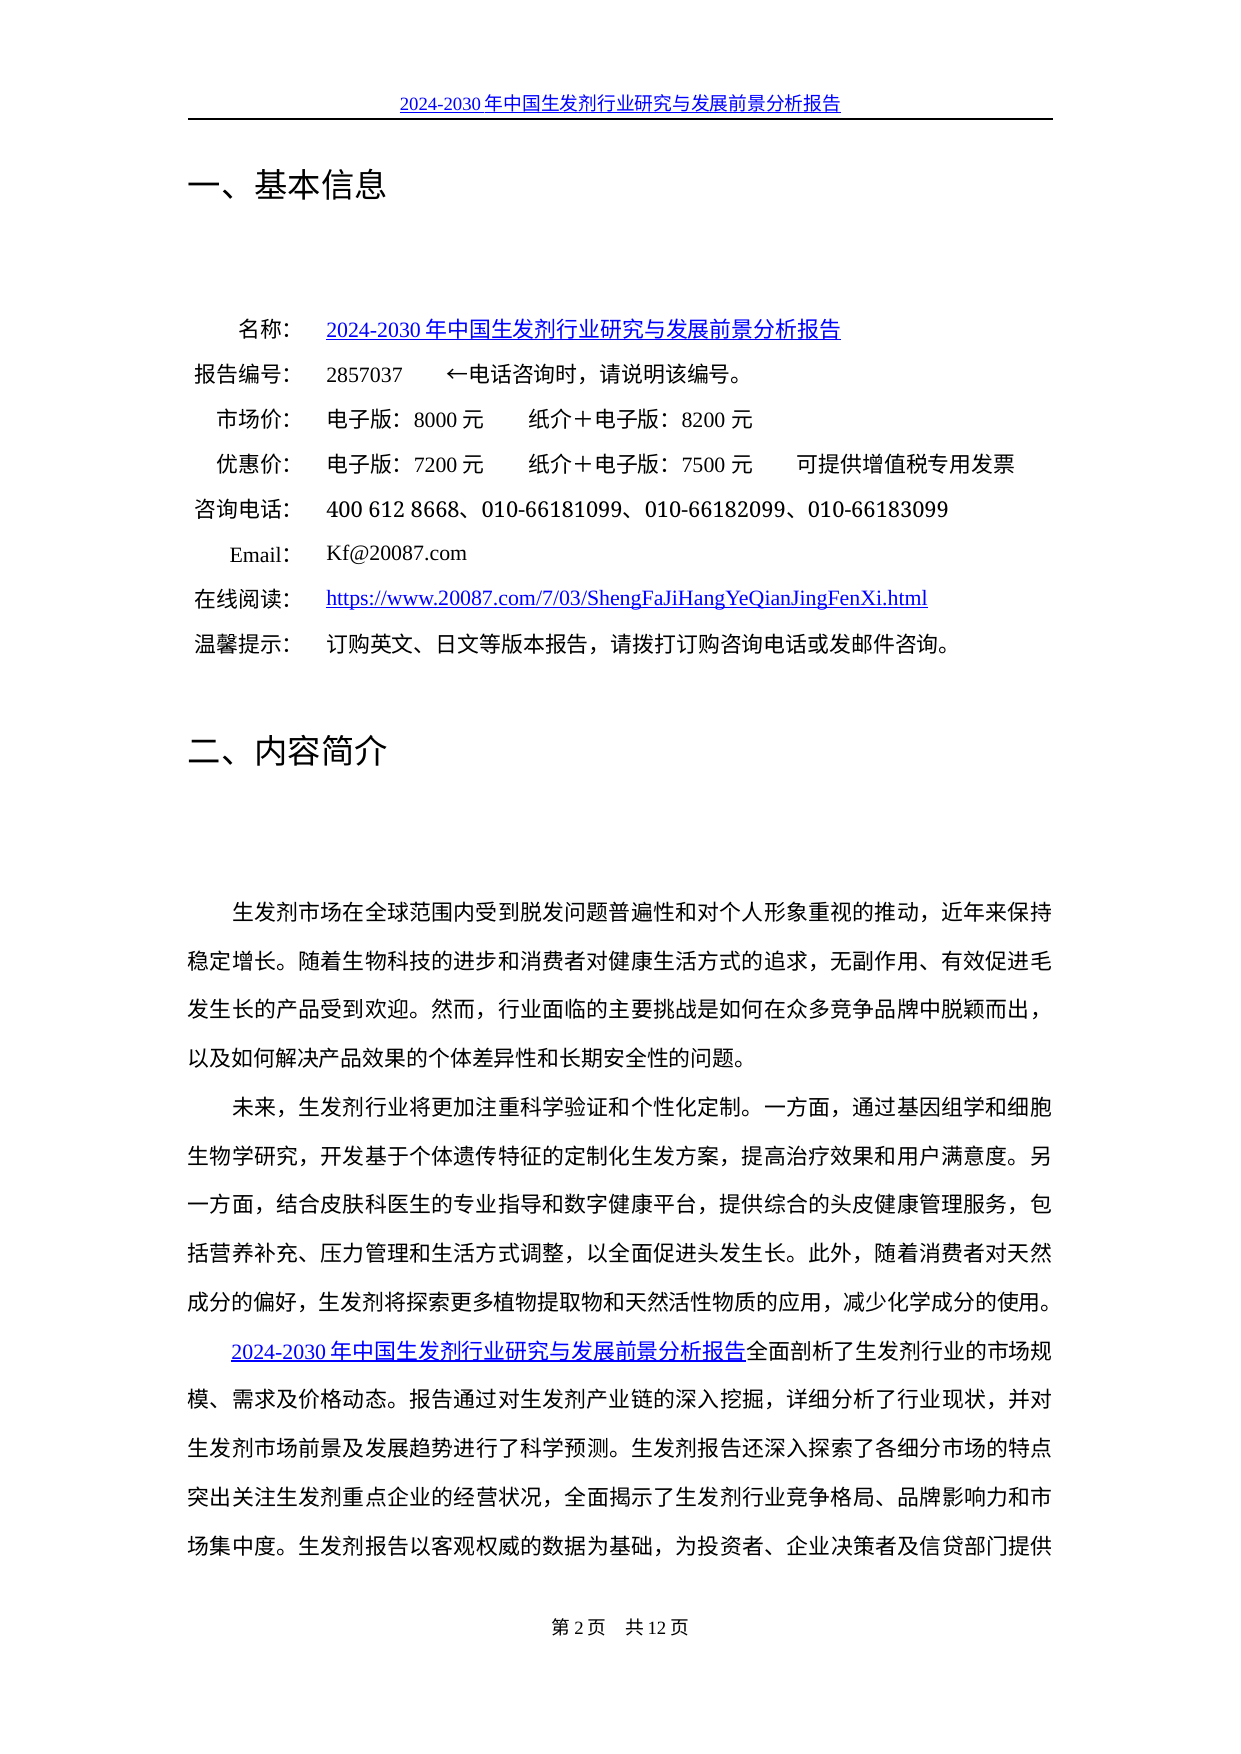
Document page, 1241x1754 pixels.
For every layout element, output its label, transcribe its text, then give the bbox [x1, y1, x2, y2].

table_cell 2857037 ←电话咨询时，请说明该编号。 [315, 357, 1073, 402]
table_cell 优惠价： [167, 447, 315, 492]
table_header 2024-2030年中国生发剂行业研究与发展前景分析报告 [315, 312, 1073, 357]
table_cell 电子版：8000 元 纸介＋电子版：8200 元 [315, 402, 1073, 447]
table_cell 咨询电话： [167, 492, 315, 537]
table_cell 电子版：7200 元 纸介＋电子版：7500 元 可提供增值税专用发票 [315, 447, 1073, 492]
title 二、内容简介 [187, 717, 1053, 782]
table_cell 温馨提示： [167, 627, 315, 672]
table_header 名称： [167, 312, 315, 357]
table_cell 报告编号： [167, 357, 315, 402]
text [187, 894, 1053, 1561]
table_cell 在线阅读： [167, 582, 315, 627]
table_cell [315, 582, 1073, 627]
table_cell 市场价： [167, 402, 315, 447]
table_cell Kf@20087.com [315, 537, 1073, 582]
table_cell 订购英文、日文等版本报告，请拨打订购咨询电话或发邮件咨询。 [315, 627, 1073, 672]
table_cell Email： [167, 537, 315, 582]
title 一、基本信息 [187, 150, 1053, 215]
table_cell 400 612 8668、010-66181099、010-66182099、010-66183099 [315, 492, 1073, 537]
